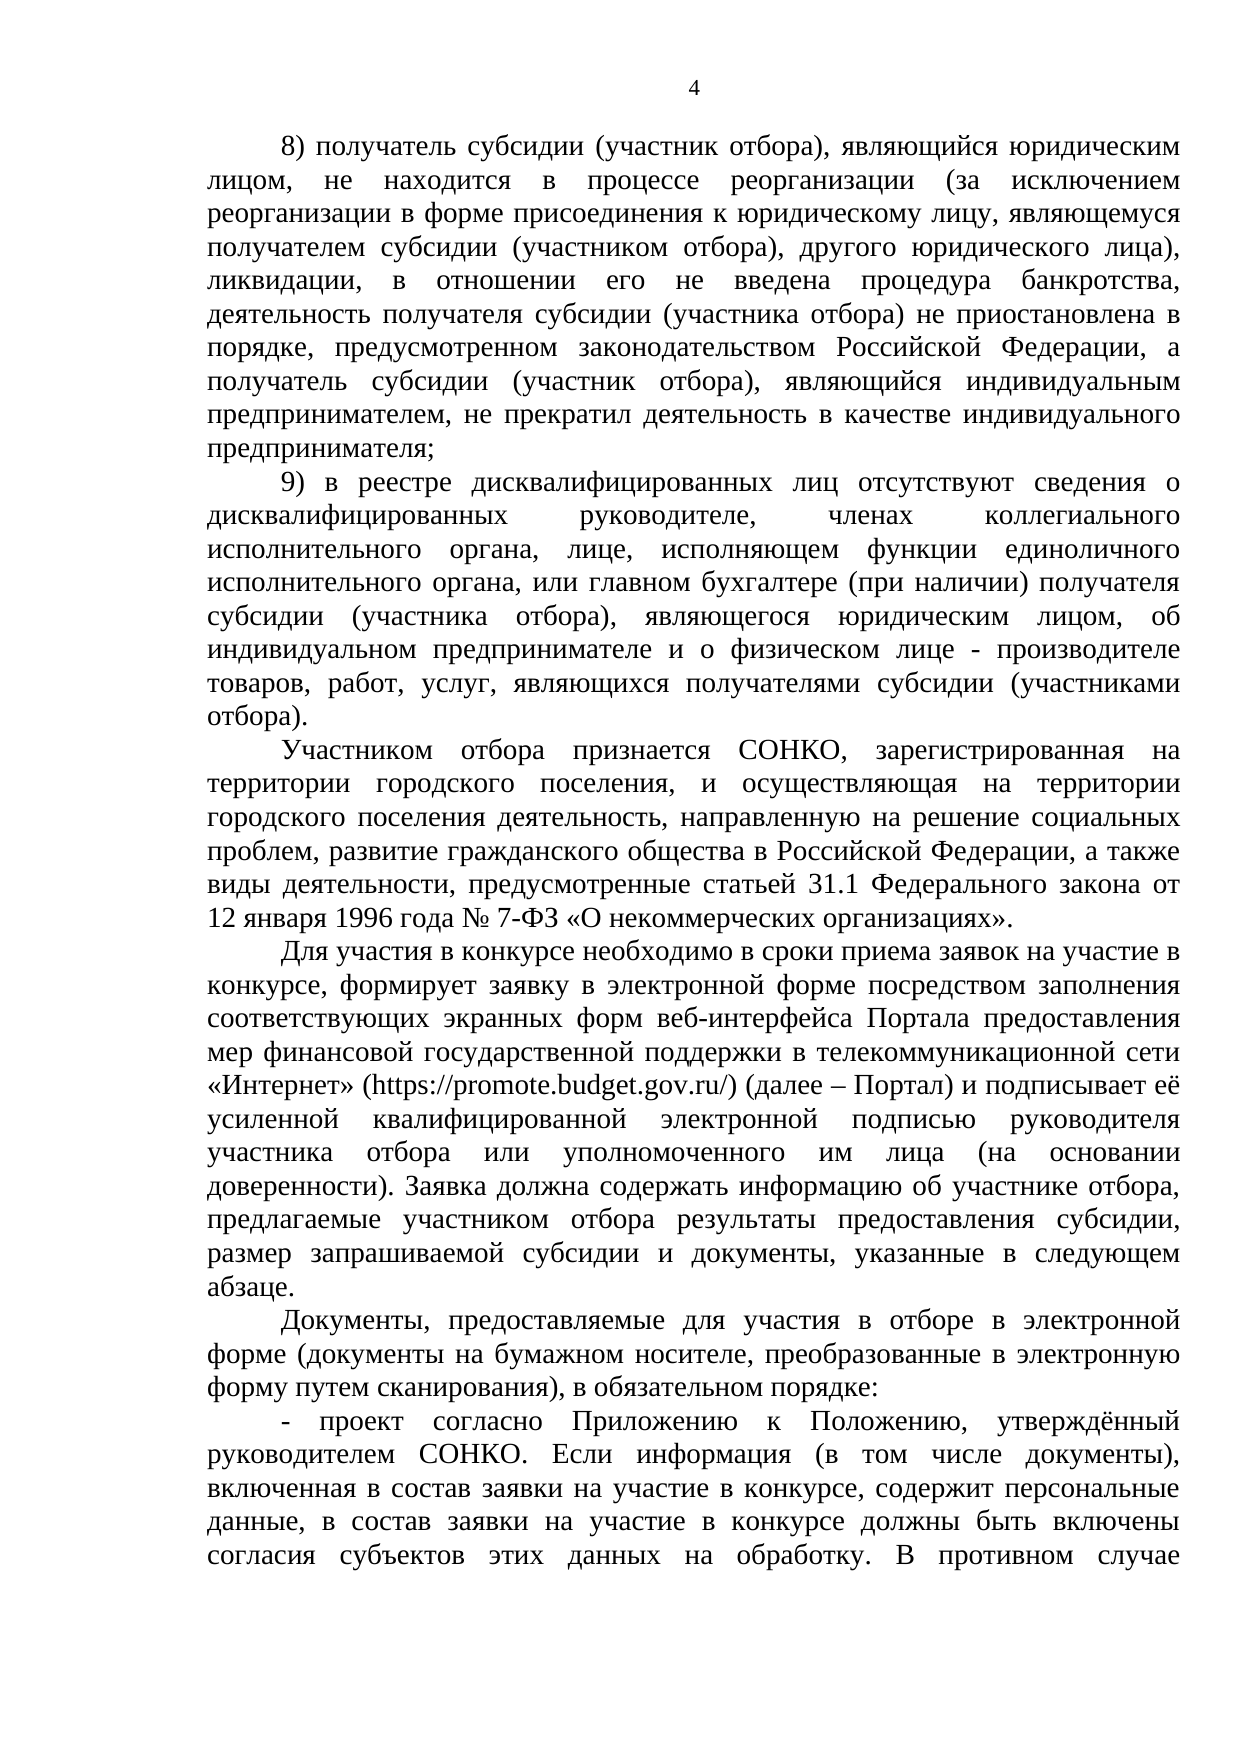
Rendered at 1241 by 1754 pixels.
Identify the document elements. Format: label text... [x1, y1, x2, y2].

text 9) в реестре дисквалифицированных лиц отсутствуют сведения о дисквалифицированных руководителе, членах коллегиального исполнительного органа, лице, исполняющем функции единоличного исполнительного органа, или главном бухгалтере (при наличии) получателя субсидии (участника отбора), являющегося юридическим лицом, об индивидуальном предпринимателе и о физическом лице - производителе товаров, работ, услуг, являющихся получателями субсидии (участниками отбора). [207, 464, 1181, 732]
text 8) получатель субсидии (участник отбора), являющийся юридическим лицом, не находится в процессе реорганизации (за исключением реорганизации в форме присоединения к юридическому лицу, являющемуся получателем субсидии (участником отбора), другого юридического лица), ликвидации, в отношении его не введена процедура банкротства, деятельность получателя субсидии (участника отбора) не приостановлена в порядке, предусмотренном законодательством Российской Федерации, а получатель субсидии (участник отбора), являющийся индивидуальным предпринимателем, не прекратил деятельность в качестве индивидуального предпринимателя; [207, 128, 1181, 464]
text Для участия в конкурсе необходимо в сроки приема заявок на участие в конкурсе, формирует заявку в электронной форме посредством заполнения соответствующих экранных форм веб-интерфейса Портала предоставления мер финансовой государственной поддержки в телекоммуникационной сети «Интернет» (https://promote.budget.gov.ru/) (далее – Портал) и подписывает её усиленной квалифицированной электронной подписью руководителя участника отбора или уполномоченного им лица (на основании доверенности). Заявка должна содержать информацию об участнике отбора, предлагаемые участником отбора результаты предоставления субсидии, размер запрашиваемой субсидии и документы, указанные в следующем абзаце. [207, 933, 1181, 1302]
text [207, 1403, 1181, 1571]
text Участником отбора признается СОНКО, зарегистрированная на территории городского поселения, и осуществляющая на территории городского поселения деятельность, направленную на решение социальных проблем, развитие гражданского общества в Российской Федерации, а также виды деятельности, предусмотренные статьей 31.1 Федерального закона от 12 января 1996 года № 7-ФЗ «О некоммерческих организациях». [207, 732, 1181, 933]
text Документы, предоставляемые для участия в отборе в электронной форме (документы на бумажном носителе, преобразованные в электронную форму путем сканирования), в обязательном порядке: [207, 1302, 1181, 1403]
